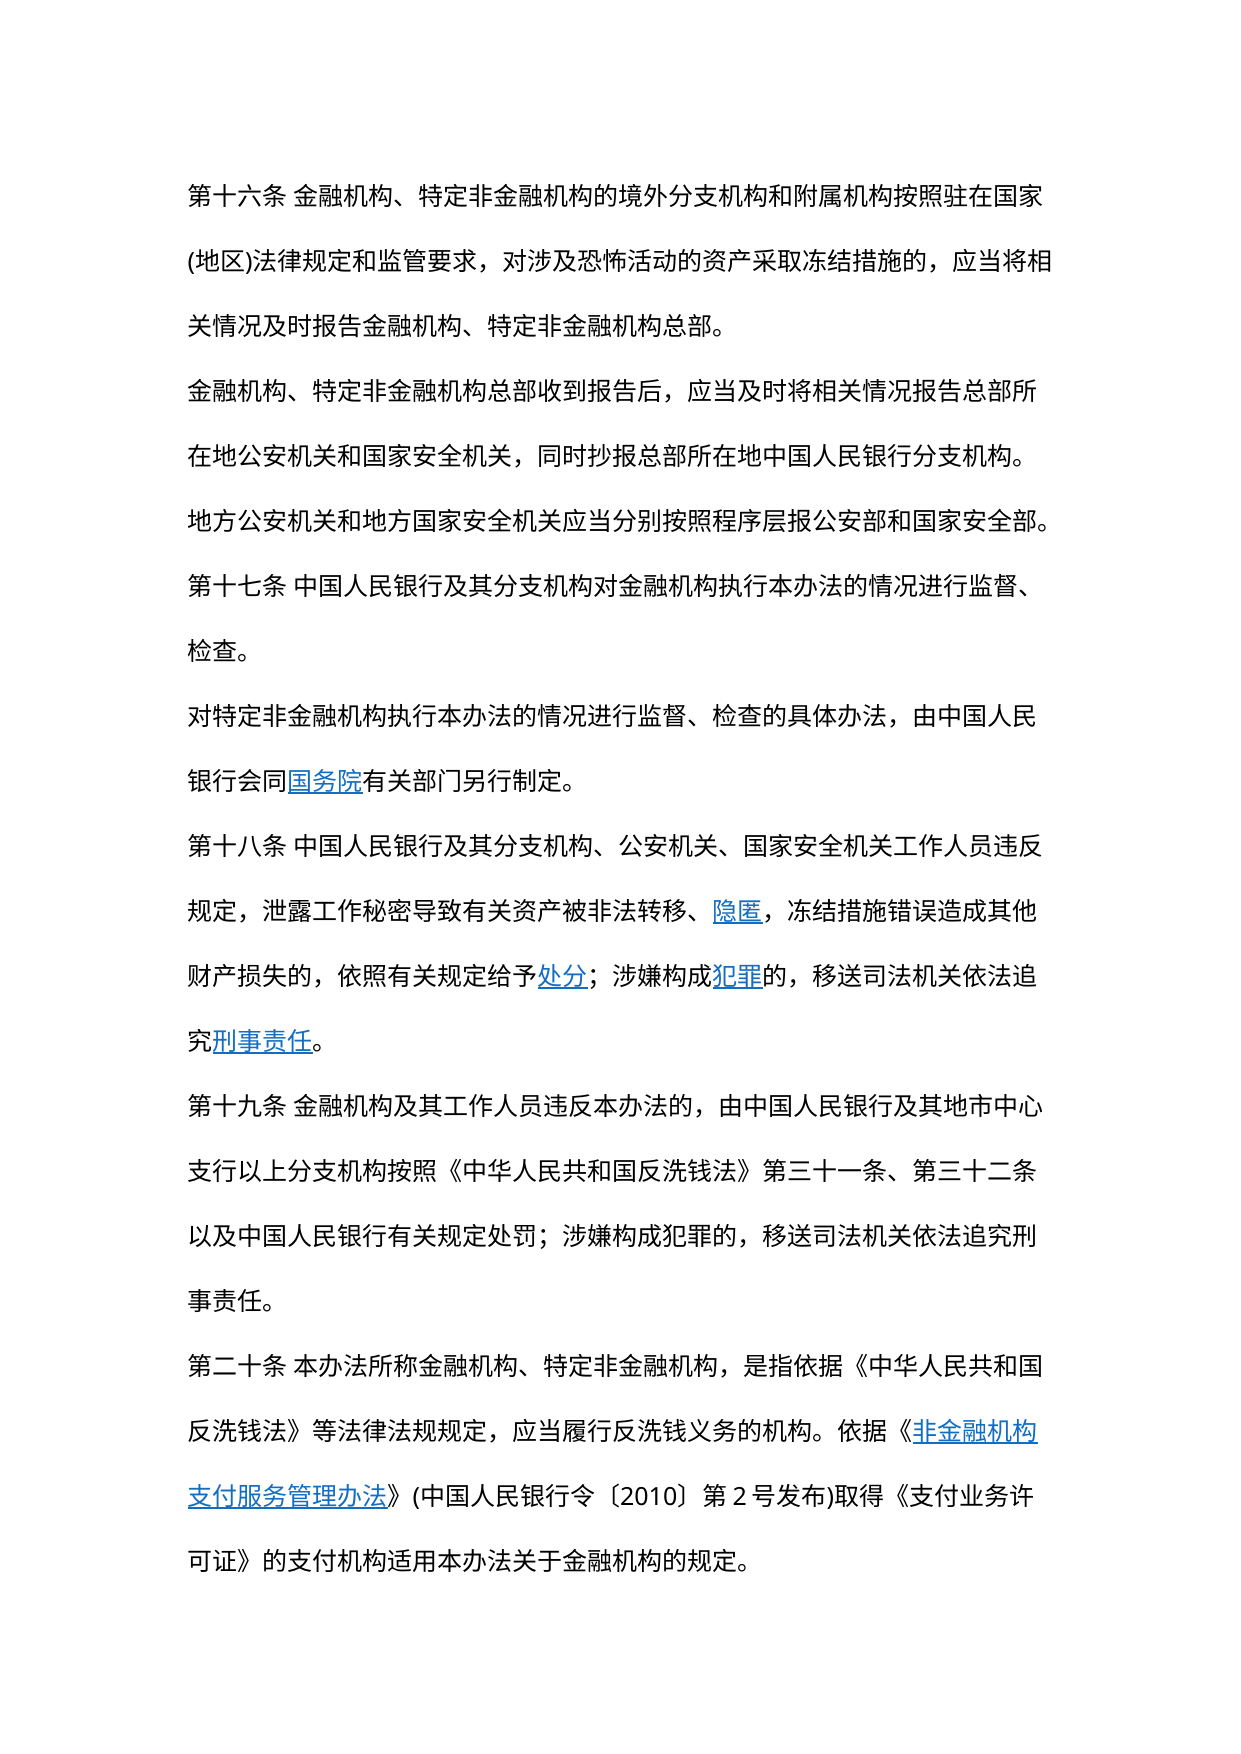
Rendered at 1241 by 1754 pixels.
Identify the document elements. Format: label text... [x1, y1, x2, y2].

text 第十九条 金融机构及其工作人员违反本办法的，由中国人民银行及其地市中心支行以上分支机构按照《中华人民共和国反洗钱法》第三十一条、第三十二条以及中国人民银行有关规定处罚；涉嫌构成犯罪的，移送司法机关依法追究刑事责任。 [187, 1072, 1053, 1332]
text 第十八条 中国人民银行及其分支机构、公安机关、国家安全机关工作人员违反规定，泄露工作秘密导致有关资产被非法转移、隐匿，冻结措施错误造成其他财产损失的，依照有关规定给予处分；涉嫌构成犯罪的，移送司法机关依法追究刑事责任。 [187, 812, 1053, 1072]
text 第十六条 金融机构、特定非金融机构的境外分支机构和附属机构按照驻在国家(地区)法律规定和监管要求，对涉及恐怖活动的资产采取冻结措施的，应当将相关情况及时报告金融机构、特定非金融机构总部。 [187, 162, 1053, 357]
text 第二十条 本办法所称金融机构、特定非金融机构，是指依据《中华人民共和国反洗钱法》等法律法规规定，应当履行反洗钱义务的机构。依据《非金融机构支付服务管理办法》(中国人民银行令〔2010〕第2号发布)取得《支付业务许可证》的支付机构适用本办法关于金融机构的规定。 [187, 1332, 1053, 1592]
text 第十七条 中国人民银行及其分支机构对金融机构执行本办法的情况进行监督、检查。 [187, 552, 1053, 682]
text 对特定非金融机构执行本办法的情况进行监督、检查的具体办法，由中国人民银行会同国务院有关部门另行制定。 [187, 682, 1053, 812]
text 金融机构、特定非金融机构总部收到报告后，应当及时将相关情况报告总部所在地公安机关和国家安全机关，同时抄报总部所在地中国人民银行分支机构。地方公安机关和地方国家安全机关应当分别按照程序层报公安部和国家安全部。 [187, 357, 1053, 552]
